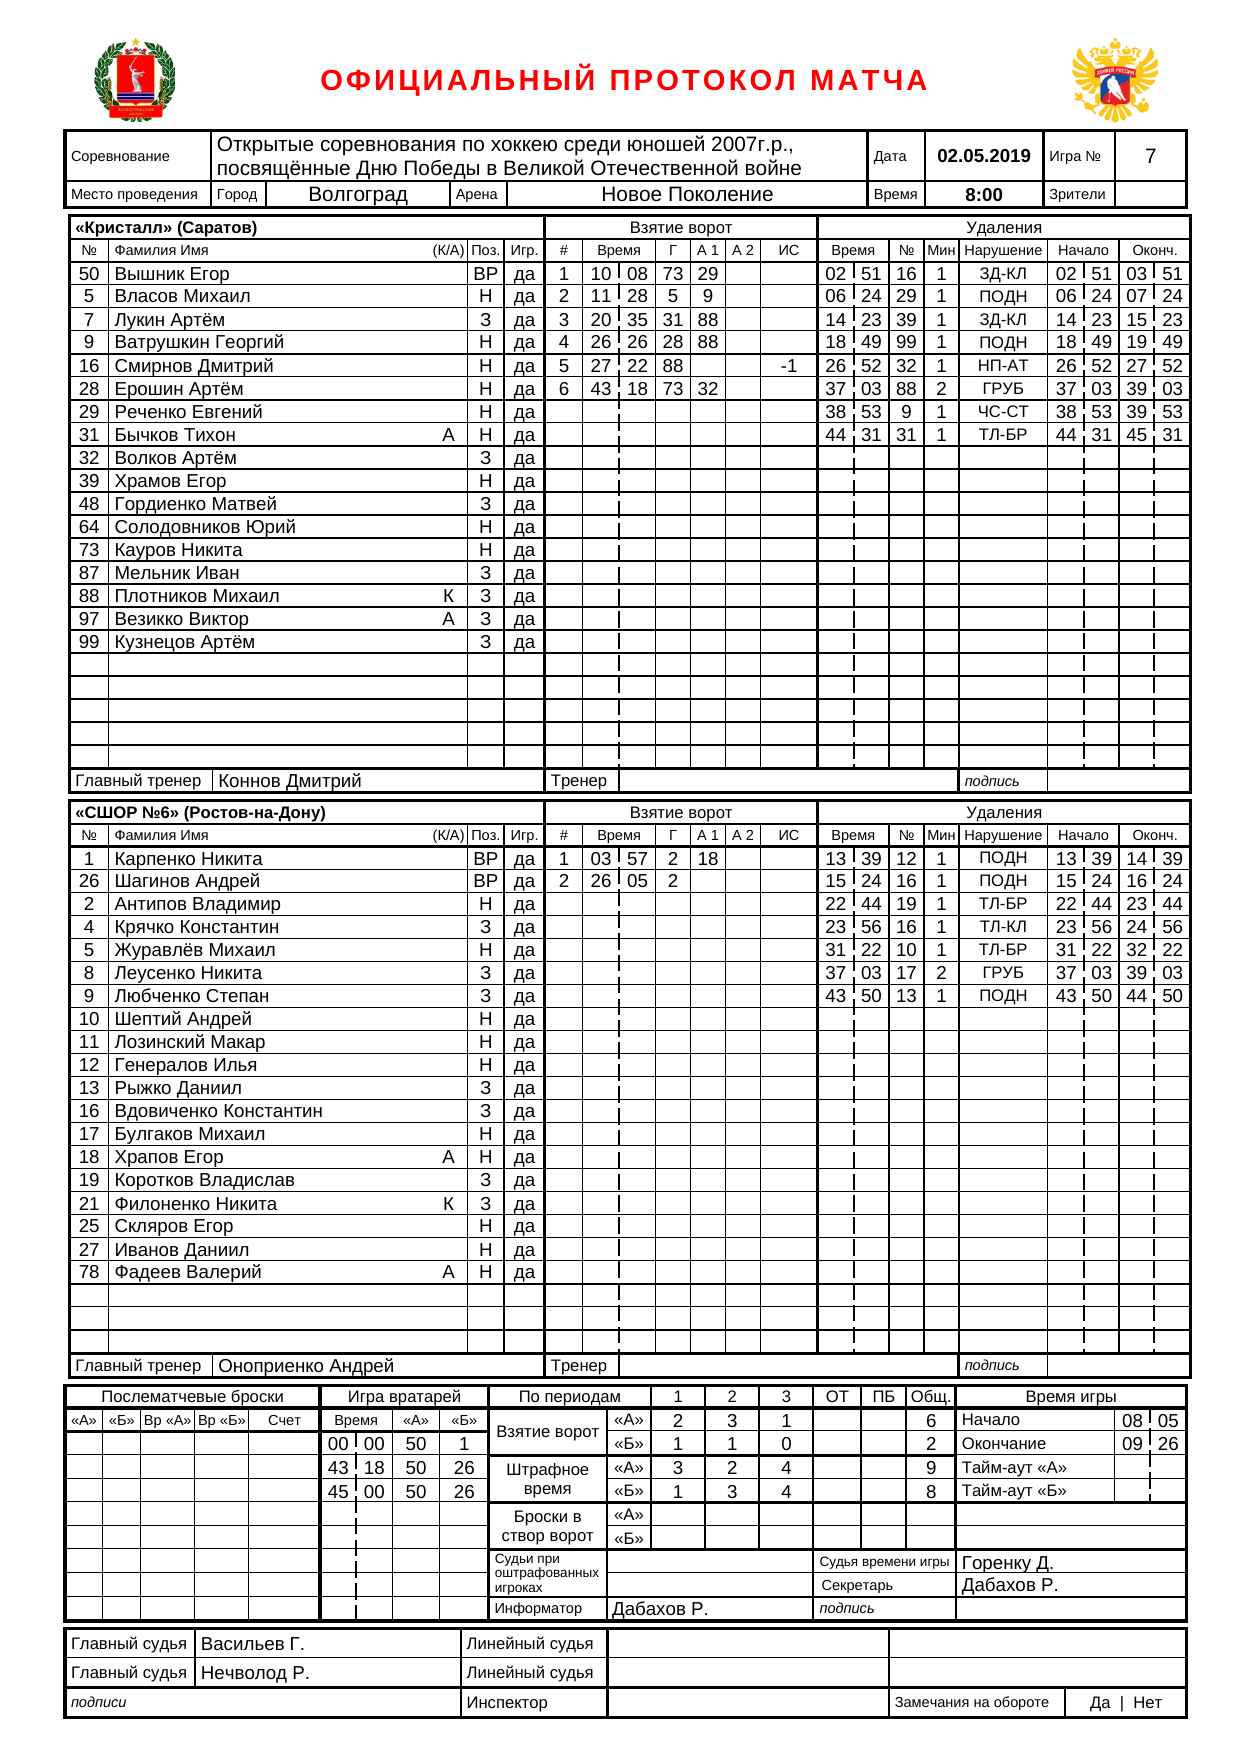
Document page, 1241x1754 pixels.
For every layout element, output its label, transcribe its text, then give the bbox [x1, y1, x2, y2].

table_cell [854, 1331, 888, 1352]
table_cell [819, 1031, 854, 1053]
table_cell [925, 677, 958, 698]
table_cell ‌ [862, 1410, 905, 1430]
table_cell [546, 1031, 582, 1053]
table_cell 13 [819, 848, 854, 868]
table_cell [656, 1307, 690, 1329]
table_cell ‌ [760, 1526, 812, 1548]
table_cell [583, 608, 619, 629]
table_cell [429, 1285, 467, 1306]
table_cell Ватрушкин Георгий [109, 331, 429, 353]
table_cell [583, 700, 619, 721]
table_header Васильев Г. [196, 1630, 460, 1657]
table_cell [761, 916, 816, 937]
table_cell [691, 985, 725, 1007]
table_cell Фамилия Имя [109, 240, 429, 261]
table_cell [691, 746, 725, 767]
table_cell [583, 1054, 619, 1076]
table_cell ‌ [195, 1433, 248, 1454]
table_cell 08 [619, 263, 655, 284]
table_cell [1154, 1100, 1189, 1122]
table_cell [1154, 631, 1189, 652]
table_cell 20 [583, 308, 619, 330]
table_cell 6 [546, 377, 582, 399]
table_cell [1120, 1123, 1154, 1145]
table_cell ‌ [67, 1433, 102, 1454]
table_cell Ерошин Артём [109, 377, 429, 399]
table_cell да [505, 1123, 543, 1145]
table_cell [925, 746, 958, 767]
table_cell [546, 962, 582, 983]
table_cell [691, 539, 725, 560]
table_cell 31 [819, 939, 854, 961]
table_cell [890, 493, 923, 514]
table_cell [890, 1077, 923, 1099]
table_cell 22 [1084, 939, 1118, 961]
table_cell [1120, 493, 1154, 514]
table_cell ПОДН [960, 985, 1047, 1007]
table_cell [960, 1169, 1047, 1191]
table_cell ‌ [195, 1455, 248, 1477]
table_cell [656, 939, 690, 961]
table_cell ‌ [440, 1526, 487, 1548]
table_cell 23 [1084, 308, 1118, 330]
table_cell [619, 1285, 655, 1306]
table_cell 31 [71, 423, 108, 445]
table_header 3 [760, 1387, 812, 1406]
table_cell [925, 516, 958, 537]
table_cell 1 [546, 848, 582, 868]
table_cell А 2 [726, 825, 760, 845]
table_cell [1048, 1008, 1084, 1029]
table_cell 53 [1084, 401, 1118, 422]
table_cell [1120, 1238, 1154, 1260]
table_cell [619, 585, 655, 606]
table_cell [726, 285, 760, 307]
table_cell ‌ [195, 1573, 248, 1596]
table_cell 38 [819, 401, 854, 422]
table_cell 88 [656, 355, 690, 376]
table_cell 4 [546, 331, 582, 353]
table_cell ‌ [141, 1479, 194, 1501]
table_cell [761, 308, 816, 330]
table_cell [854, 539, 888, 560]
table_cell [619, 1215, 655, 1237]
table_cell А 1 [691, 240, 725, 261]
table_cell ‌43 [322, 1455, 356, 1477]
table_cell [583, 654, 619, 675]
table_cell [546, 401, 582, 422]
table_cell [619, 677, 655, 698]
table_cell 29 [71, 401, 108, 422]
table_cell [429, 539, 467, 560]
table_cell ЗД-КЛ [960, 308, 1047, 330]
table_cell ‌ [141, 1455, 194, 1477]
table_cell 4 [71, 916, 108, 937]
table_cell 39 [1120, 401, 1154, 422]
table_cell Мин [925, 240, 958, 261]
table_cell ‌ [195, 1597, 248, 1619]
table_cell Шептий Андрей [109, 1008, 429, 1029]
table_cell [429, 1331, 467, 1352]
table_cell [819, 746, 854, 767]
table_cell [656, 1261, 690, 1283]
table_cell [619, 1077, 655, 1099]
table_header Линейный судья [462, 1630, 606, 1657]
table_header ОТ [814, 1387, 860, 1406]
table_cell ‌ [103, 1573, 140, 1596]
table_header Общ. [907, 1387, 954, 1406]
table_cell [925, 1307, 958, 1329]
table_cell (К/А) [429, 825, 467, 845]
table_cell ‌ [814, 1431, 860, 1454]
table_cell З [468, 308, 503, 330]
table_cell [726, 723, 760, 744]
table_cell 73 [656, 263, 690, 284]
table_cell [691, 355, 725, 376]
table_cell [761, 631, 816, 652]
table_cell [620, 1355, 957, 1376]
table_cell ‌ [322, 1502, 356, 1525]
table_header 02.05.2019 [926, 132, 1042, 180]
table_cell [656, 962, 690, 983]
table_cell [546, 1169, 582, 1191]
table_cell да [505, 893, 543, 914]
table_cell [726, 848, 760, 868]
table_cell Шагинов Андрей [109, 870, 429, 891]
table_cell [854, 1215, 888, 1237]
table_cell [819, 562, 854, 583]
table_cell 13 [890, 985, 923, 1007]
table_cell Смирнов Дмитрий [109, 355, 429, 376]
table_cell [71, 1331, 108, 1352]
table_cell Храмов Егор [109, 470, 429, 491]
table_cell [819, 1146, 854, 1168]
table_cell 05 [619, 870, 655, 891]
table_cell [1154, 1054, 1189, 1076]
table_cell 49 [854, 331, 888, 353]
table_cell ‌ [440, 1597, 487, 1619]
table_cell З [468, 608, 503, 629]
table_cell [925, 1238, 958, 1260]
table_cell [925, 1008, 958, 1029]
table_cell [960, 1008, 1047, 1029]
table_cell 18 [71, 1146, 108, 1168]
table_cell Тайм-аут «А» [957, 1455, 1114, 1477]
table_cell [925, 1100, 958, 1122]
table_cell (К/А) [429, 240, 467, 261]
table_cell 23 [854, 308, 888, 330]
table_cell [925, 1192, 958, 1214]
table_cell [890, 1054, 923, 1076]
table_cell [583, 1238, 619, 1260]
table_cell [925, 1077, 958, 1099]
table_header Удаления [819, 802, 1189, 822]
table_cell 1 [440, 1433, 487, 1454]
table_cell 02 [1048, 263, 1084, 284]
table_cell ‌ [890, 1658, 1185, 1686]
table_cell [854, 1169, 888, 1191]
table_header ПБ [862, 1387, 905, 1406]
table_cell 24 [1154, 285, 1189, 307]
table_cell [1154, 723, 1189, 744]
table_cell ‌ [195, 1502, 248, 1525]
table_cell [429, 1169, 467, 1191]
table_cell [890, 1215, 923, 1237]
table_cell [1048, 447, 1084, 468]
table_cell [691, 562, 725, 583]
table_cell 9 [71, 331, 108, 353]
table_cell [1154, 1008, 1189, 1029]
table_cell [1048, 1123, 1084, 1145]
table_cell [761, 401, 816, 422]
table_cell [109, 723, 429, 744]
table_cell 00‌ [356, 1479, 392, 1501]
table_cell [1120, 654, 1154, 675]
table_cell [583, 1031, 619, 1053]
table_cell [761, 939, 816, 961]
table_cell [1048, 585, 1084, 606]
table_cell [656, 1054, 690, 1076]
table_cell [429, 939, 467, 961]
table_cell [819, 1054, 854, 1076]
table_cell Волгоград [267, 182, 449, 206]
table_cell [854, 1285, 888, 1306]
table_cell [691, 1238, 725, 1260]
table_cell 13 [71, 1077, 108, 1099]
table_cell # [546, 240, 582, 261]
table_cell [726, 562, 760, 583]
table_cell [761, 493, 816, 514]
table_cell [1120, 700, 1154, 721]
table_cell Время [583, 825, 655, 845]
table_cell ВР [468, 848, 503, 868]
table_cell [656, 893, 690, 914]
table_cell [505, 1307, 543, 1329]
table_cell [761, 263, 816, 284]
table_cell [960, 516, 1047, 537]
table_header [65, 35, 204, 124]
table_cell 50‌ [393, 1455, 439, 1477]
table_cell [960, 1285, 1047, 1306]
table_cell [1154, 677, 1189, 698]
table_cell [691, 1215, 725, 1237]
table_cell [619, 1100, 655, 1122]
table_cell [726, 1146, 760, 1168]
table_cell [960, 631, 1047, 652]
table_header 1 [652, 1387, 704, 1406]
table_cell [691, 608, 725, 629]
table_cell 9 [890, 401, 923, 422]
table_cell [468, 746, 503, 767]
table_cell [691, 1146, 725, 1168]
table_cell 1 [925, 985, 958, 1007]
table_cell [726, 677, 760, 698]
table_cell [819, 1307, 854, 1329]
table_cell [1120, 1077, 1154, 1099]
table_cell [656, 1169, 690, 1191]
table_cell [546, 516, 582, 537]
table_cell [656, 493, 690, 514]
table_cell Город [212, 182, 265, 206]
table_cell 22 [1154, 939, 1189, 961]
table_cell [1154, 562, 1189, 583]
table_cell [691, 1307, 725, 1329]
table_cell [583, 962, 619, 983]
table_cell [1120, 516, 1154, 537]
table_cell 21 [71, 1192, 108, 1214]
table_cell 39 [854, 848, 888, 868]
table_cell 56 [1084, 916, 1118, 937]
table_cell [1120, 1031, 1154, 1053]
table_cell ‌ [249, 1526, 318, 1548]
table_cell да [505, 870, 543, 891]
table_cell [583, 470, 619, 491]
table_cell ‌09 [1115, 1431, 1150, 1454]
table_cell [726, 401, 760, 422]
table_header ‌ [890, 1630, 1185, 1657]
table_cell [1120, 723, 1154, 744]
table_cell [890, 470, 923, 491]
table_cell Инспектор [462, 1689, 606, 1716]
table_cell 57 [619, 848, 655, 868]
table_cell 16 [890, 263, 923, 284]
table_cell [691, 1054, 725, 1076]
table_cell 1 [546, 263, 582, 284]
table_cell [854, 1054, 888, 1076]
table_cell [819, 631, 854, 652]
table_cell [726, 470, 760, 491]
table_cell [1084, 1077, 1118, 1099]
table_cell [429, 654, 467, 675]
table_cell [726, 516, 760, 537]
table_cell 37 [1048, 377, 1084, 399]
table_cell № [71, 240, 108, 261]
table_cell [619, 700, 655, 721]
table_cell [656, 1008, 690, 1029]
table_cell да [505, 962, 543, 983]
table_cell 3 [546, 308, 582, 330]
table_cell Горенку Д. [957, 1551, 1185, 1572]
table_cell [691, 1008, 725, 1029]
table_cell 2 [546, 870, 582, 891]
table_cell 1 [760, 1410, 812, 1430]
table_cell Кузнецов Артём [109, 631, 429, 652]
table_cell [1120, 1261, 1154, 1283]
table_cell [1154, 1031, 1189, 1053]
table_cell [819, 723, 854, 744]
table_cell да [505, 493, 543, 514]
table_cell 27 [1120, 355, 1154, 376]
table_cell [819, 493, 854, 514]
table_cell [761, 562, 816, 583]
table_cell да [505, 1031, 543, 1053]
table_cell [619, 516, 655, 537]
table_cell [925, 1169, 958, 1191]
table_cell [1084, 1008, 1118, 1029]
table_cell Волков Артём [109, 447, 429, 468]
table_cell 10 [583, 263, 619, 284]
table_cell да [505, 939, 543, 961]
table_cell 56 [854, 916, 888, 937]
table_cell [925, 654, 958, 675]
table_cell Секретарь [814, 1573, 955, 1596]
table_cell [656, 423, 690, 445]
table_cell [960, 585, 1047, 606]
table_cell 10 [71, 1008, 108, 1029]
table_cell 9 [907, 1457, 954, 1477]
table_cell [583, 539, 619, 560]
table_cell да [505, 608, 543, 629]
table_cell [1084, 539, 1118, 560]
table_cell 25 [71, 1215, 108, 1237]
table_cell 9 [691, 285, 725, 307]
table_cell [726, 355, 760, 376]
table_cell Мин [925, 825, 958, 845]
table_cell НП-АТ [960, 355, 1047, 376]
table_cell [1120, 746, 1154, 767]
table_cell 78 [71, 1261, 108, 1283]
table_cell [761, 1238, 816, 1260]
table_cell Н [468, 1031, 503, 1053]
table_cell [656, 1215, 690, 1237]
table_cell А [429, 423, 467, 445]
table_cell ‌ [1048, 1355, 1189, 1376]
table_cell [854, 1238, 888, 1260]
table_cell [429, 962, 467, 983]
table_cell ‌ [249, 1597, 318, 1619]
table_cell З [468, 585, 503, 606]
table_cell [726, 893, 760, 914]
table_cell ‌ [356, 1526, 392, 1548]
table_cell [429, 493, 467, 514]
table_cell 31 [1154, 423, 1189, 445]
table_header «СШОР №6» (Ростов-на-Дону) [71, 802, 543, 822]
table_cell Н [468, 1146, 503, 1168]
table_cell да [505, 447, 543, 468]
table_cell З [468, 985, 503, 1007]
table_cell [1154, 447, 1189, 468]
table_cell [761, 1123, 816, 1145]
table_cell да [505, 1192, 543, 1214]
table_cell [819, 1238, 854, 1260]
table_cell 53 [854, 401, 888, 422]
table_cell [429, 746, 467, 767]
table_cell ‌ [249, 1433, 318, 1454]
table_cell [656, 516, 690, 537]
table_cell [726, 539, 760, 560]
table_cell 5 [71, 939, 108, 961]
table_cell [546, 608, 582, 629]
table_cell 1 [925, 355, 958, 376]
table_cell ‌ [67, 1549, 102, 1572]
table_cell [890, 1146, 923, 1168]
table_cell [726, 1307, 760, 1329]
table_cell ‌ [67, 1479, 102, 1501]
table_cell [691, 1285, 725, 1306]
table_cell 22 [854, 939, 888, 961]
table_cell [890, 1031, 923, 1053]
table_cell [726, 308, 760, 330]
table_cell ‌ [393, 1502, 439, 1525]
table_cell да [505, 470, 543, 491]
table_cell ‌ [652, 1526, 704, 1548]
table_cell «А» [608, 1457, 650, 1477]
table_cell да [505, 562, 543, 583]
table_cell [890, 1238, 923, 1260]
table_cell 2 [925, 962, 958, 983]
table_cell Солодовников Юрий [109, 516, 429, 537]
table_cell [583, 493, 619, 514]
table_cell [925, 562, 958, 583]
table_cell Карпенко Никита [109, 848, 429, 868]
table_cell 1 [706, 1431, 758, 1454]
table_cell [1048, 1238, 1084, 1260]
table_cell ‌ [1150, 1455, 1185, 1477]
table_cell Начало [957, 1410, 1114, 1430]
table_cell [761, 1261, 816, 1283]
table_cell [609, 1658, 888, 1686]
table_cell [429, 1238, 467, 1260]
table_cell [925, 1215, 958, 1237]
table_cell [691, 1031, 725, 1053]
table_cell [726, 585, 760, 606]
table_cell 03 [854, 377, 888, 399]
table_cell [819, 677, 854, 698]
table_cell 27 [583, 355, 619, 376]
table_cell [71, 746, 108, 767]
table_cell [890, 447, 923, 468]
table_cell [761, 1285, 816, 1306]
table_cell [583, 893, 619, 914]
table_cell [1084, 1031, 1118, 1053]
table_cell [925, 631, 958, 652]
table_cell 32 [1120, 939, 1154, 961]
table_cell да [505, 916, 543, 937]
table_cell [1120, 1285, 1154, 1306]
table_cell [109, 1331, 429, 1352]
table_cell [546, 1054, 582, 1076]
table_cell [583, 585, 619, 606]
table_cell Н [468, 355, 503, 376]
table_cell З [468, 916, 503, 937]
table_cell [1048, 1215, 1084, 1237]
table_cell 1 [652, 1431, 704, 1454]
table_cell ‌ [195, 1526, 248, 1548]
table_cell [1048, 700, 1084, 721]
table_cell [691, 1261, 725, 1283]
table_cell 49 [1154, 331, 1189, 353]
table_cell Новое Поколение [508, 182, 866, 206]
table_cell Время [869, 182, 924, 206]
table_cell [1084, 1215, 1118, 1237]
table_cell 1 [925, 263, 958, 284]
table_cell 39 [1154, 848, 1189, 868]
table_cell [619, 1238, 655, 1260]
table_cell [890, 1261, 923, 1283]
table_cell [619, 654, 655, 675]
table_cell [429, 985, 467, 1007]
table_cell [1084, 1169, 1118, 1191]
table_cell [890, 585, 923, 606]
table_cell [925, 447, 958, 468]
table_cell [1154, 539, 1189, 560]
table_cell [1084, 1100, 1118, 1122]
table_cell [546, 677, 582, 698]
table_cell [1120, 631, 1154, 652]
table_cell ‌ [862, 1457, 905, 1477]
table_cell [761, 585, 816, 606]
table_cell [1154, 1146, 1189, 1168]
table_cell Лукин Артём [109, 308, 429, 330]
table_cell 23 [1154, 308, 1189, 330]
table_cell [691, 470, 725, 491]
table_cell 26 [583, 331, 619, 353]
table_cell [546, 585, 582, 606]
table_cell [1120, 562, 1154, 583]
table_cell 24 [1084, 870, 1118, 891]
table_cell ‌ [608, 1573, 812, 1596]
table_cell [656, 916, 690, 937]
table_cell [726, 746, 760, 767]
table_cell 19 [890, 893, 923, 914]
table_header Удаления [819, 217, 1189, 238]
table_cell [583, 423, 619, 445]
table_cell Фадеев Валерий [109, 1261, 429, 1283]
table_cell 15 [819, 870, 854, 891]
table_cell 1 [925, 870, 958, 891]
table_cell [1154, 700, 1189, 721]
table_cell 12 [71, 1054, 108, 1076]
table_cell [1048, 1146, 1084, 1168]
table_cell [761, 654, 816, 675]
table_cell 3 [706, 1410, 758, 1430]
table_cell З [468, 1192, 503, 1214]
table_cell ‌ [814, 1479, 860, 1501]
table_cell 2 [652, 1410, 704, 1430]
table_cell [546, 493, 582, 514]
table_cell 22 [819, 893, 854, 914]
table_cell [726, 331, 760, 353]
table_cell [890, 1008, 923, 1029]
table_cell [546, 700, 582, 721]
table_cell Н [468, 285, 503, 307]
table_cell ‌ [907, 1526, 954, 1548]
table_cell ‌ [1048, 770, 1189, 791]
table_cell [1048, 470, 1084, 491]
table_cell Везикко Виктор [109, 608, 429, 629]
table_cell [583, 1285, 619, 1306]
table_cell 1 [925, 939, 958, 961]
table_cell ‌ [393, 1549, 439, 1572]
table_cell 18 [619, 377, 655, 399]
table_cell [925, 700, 958, 721]
table_cell 28 [619, 285, 655, 307]
table_cell [1048, 516, 1084, 537]
table_cell З [468, 631, 503, 652]
table_cell ‌ [652, 1504, 704, 1525]
table_cell ‌ [814, 1410, 860, 1430]
table_cell [583, 723, 619, 744]
table_cell [1154, 1077, 1189, 1099]
table_cell Храпов Егор [109, 1146, 429, 1168]
table_cell А [429, 1146, 467, 1168]
table_cell [819, 1077, 854, 1099]
table_cell «Б» [608, 1526, 650, 1548]
table_cell [960, 1238, 1047, 1260]
table_cell Поз. [468, 825, 503, 845]
table_cell 18 [691, 848, 725, 868]
table_cell [819, 585, 854, 606]
table_cell [854, 493, 888, 514]
table_cell ‌ [957, 1526, 1185, 1548]
table_cell [726, 870, 760, 891]
table_header Игра вратарей [322, 1387, 487, 1406]
table_cell ‌ [141, 1549, 194, 1572]
table_cell [109, 1285, 429, 1306]
table_cell [109, 746, 429, 767]
table_cell [1154, 470, 1189, 491]
table_cell «А» [608, 1410, 650, 1430]
table_cell З [468, 493, 503, 514]
table_cell [1154, 1192, 1189, 1214]
table_cell [726, 1192, 760, 1214]
table_cell ‌ Дабахов Р. [608, 1598, 812, 1619]
table_cell 44 [1084, 893, 1118, 914]
table_cell 07 [1120, 285, 1154, 307]
table_cell 7 [71, 308, 108, 330]
table_cell да [505, 539, 543, 560]
table_cell да [505, 1215, 543, 1237]
table_cell 44 [1154, 893, 1189, 914]
table_cell [429, 308, 467, 330]
table_cell [656, 985, 690, 1007]
table_cell [960, 746, 1047, 767]
table_cell [1084, 516, 1118, 537]
table_cell 32 [691, 377, 725, 399]
table_header 7 [1116, 132, 1185, 180]
table_cell [583, 1008, 619, 1029]
table_cell [960, 493, 1047, 514]
table_cell [583, 1192, 619, 1214]
table_cell [505, 723, 543, 744]
table_cell Главный судья [67, 1658, 194, 1686]
table_cell [854, 1146, 888, 1168]
table_header Открытые соревнования по хоккею среди юношей 2007г.р., посвящённые Дню Победы в Великой Отечественной войне [212, 132, 866, 180]
table_cell Иванов Даниил [109, 1238, 429, 1260]
table_cell [890, 1192, 923, 1214]
table_cell Коннов Дмитрий [213, 770, 543, 791]
table_cell [761, 1169, 816, 1191]
table_cell ‌ [608, 1551, 812, 1572]
table_cell [546, 1331, 582, 1352]
table_cell [890, 700, 923, 721]
table_cell ‌ [249, 1479, 318, 1501]
table_cell ‌ [609, 1689, 888, 1716]
table_cell 24 [854, 870, 888, 891]
table_cell 39 [890, 308, 923, 330]
table_cell Леусенко Никита [109, 962, 429, 983]
table_cell [726, 654, 760, 675]
table_cell 5 [546, 355, 582, 376]
table_cell Игр. [505, 825, 543, 845]
table_cell Начало [1048, 825, 1118, 845]
table_cell [960, 539, 1047, 560]
table_cell [656, 1123, 690, 1145]
table_cell 31 [1084, 423, 1118, 445]
table_cell [925, 1031, 958, 1053]
table_cell [890, 1307, 923, 1329]
table_cell [583, 1261, 619, 1283]
table_cell да [505, 516, 543, 537]
table_cell ‌ [141, 1526, 194, 1548]
table_cell ‌3 [652, 1457, 704, 1477]
table_cell ‌ [103, 1549, 140, 1572]
table_cell 06 [1048, 285, 1084, 307]
table_cell 15 [1048, 870, 1084, 891]
table_cell [505, 654, 543, 675]
table_cell 1 [925, 331, 958, 353]
table_cell [71, 1307, 108, 1329]
table_cell [960, 654, 1047, 675]
table_cell ‌ [103, 1433, 140, 1454]
table_cell [583, 516, 619, 537]
table_cell «А» [393, 1410, 439, 1430]
table_cell [691, 700, 725, 721]
table_cell [619, 608, 655, 629]
table_cell Время [819, 240, 888, 261]
table_cell [656, 746, 690, 767]
table_header 2 [706, 1387, 758, 1406]
table_cell [1120, 608, 1154, 629]
table_cell 43 [583, 377, 619, 399]
table_cell Мельник Иван [109, 562, 429, 583]
table_cell [468, 654, 503, 675]
table_cell 73 [71, 539, 108, 560]
table_cell [546, 1146, 582, 1168]
table_cell Время [322, 1410, 392, 1430]
table_cell [656, 631, 690, 652]
table_cell 13 [1048, 848, 1084, 868]
table_cell [1154, 1169, 1189, 1191]
table_cell [1154, 746, 1189, 767]
table_cell Вдовиченко Константин [109, 1100, 429, 1122]
table_cell ‌00 [322, 1433, 356, 1454]
table_cell Лозинский Макар [109, 1031, 429, 1053]
table_cell [761, 331, 816, 353]
table_cell [1048, 677, 1084, 698]
table_cell [546, 1100, 582, 1122]
table_cell [960, 608, 1047, 629]
table_cell [656, 1146, 690, 1168]
table_cell [429, 1307, 467, 1329]
table_cell [691, 1123, 725, 1145]
table_header Послематчевые броски [67, 1387, 318, 1406]
table_cell 31 [854, 423, 888, 445]
table_cell [691, 516, 725, 537]
table_cell 26 [1048, 355, 1084, 376]
table_cell ПОДН [960, 848, 1047, 868]
table_cell 51 [1084, 263, 1118, 284]
table_header Время игры [957, 1387, 1185, 1406]
table_cell [546, 423, 582, 445]
table_cell [691, 401, 725, 422]
table_cell [619, 962, 655, 983]
table_cell 50‌ [393, 1479, 439, 1501]
table_cell 52 [1154, 355, 1189, 376]
table_cell [960, 723, 1047, 744]
table_header По периодам [490, 1387, 650, 1406]
table_cell [854, 1008, 888, 1029]
table_cell подписи [67, 1689, 460, 1716]
table_cell 19 [1120, 331, 1154, 353]
table_cell 88 [890, 377, 923, 399]
table_cell [546, 723, 582, 744]
table_cell [656, 539, 690, 560]
table_cell [960, 470, 1047, 491]
table_cell [656, 1238, 690, 1260]
table_header Взятие ворот [546, 217, 816, 238]
table_cell 1 [925, 285, 958, 307]
table_cell 44 [854, 893, 888, 914]
table_cell 51 [1154, 263, 1189, 284]
table_cell да [505, 1100, 543, 1122]
table_cell [761, 848, 816, 868]
table_cell [890, 723, 923, 744]
table_cell 52 [854, 355, 888, 376]
table_cell [960, 447, 1047, 468]
table_cell [761, 893, 816, 914]
table_cell Коротков Владислав [109, 1169, 429, 1191]
table_cell З [468, 562, 503, 583]
table_header Соревнование [67, 132, 210, 180]
table_cell Н [468, 539, 503, 560]
table_cell 03 [1084, 377, 1118, 399]
table_cell З [468, 962, 503, 983]
table_cell Главный тренер [71, 770, 212, 791]
table_cell 56 [1154, 916, 1189, 937]
table_cell 28 [71, 377, 108, 399]
table_cell [1154, 654, 1189, 675]
table_cell [925, 1146, 958, 1168]
table_cell [1048, 493, 1084, 514]
table_cell 29 [890, 285, 923, 307]
table_cell [468, 723, 503, 744]
table_cell [1048, 654, 1084, 675]
table_cell [1084, 447, 1118, 468]
table_cell ‌ [440, 1549, 487, 1572]
table_cell ‌ [1115, 1479, 1150, 1501]
table_cell [505, 700, 543, 721]
table_cell 37 [1048, 962, 1084, 983]
table_cell [505, 677, 543, 698]
table_cell 2 [925, 377, 958, 399]
table_cell [583, 631, 619, 652]
table_cell 8:00 [926, 182, 1042, 206]
table_cell Рыжко Даниил [109, 1077, 429, 1099]
table_cell [429, 355, 467, 376]
table_cell 23 [1120, 893, 1154, 914]
table_cell Оконч. [1120, 240, 1189, 261]
table_cell [546, 631, 582, 652]
table_cell Броски в створ ворот [490, 1504, 606, 1548]
table_cell [890, 1123, 923, 1145]
table_cell 6 [907, 1410, 954, 1430]
table_cell ‌ [67, 1502, 102, 1525]
table_cell ‌ [249, 1455, 318, 1477]
table_cell [854, 1031, 888, 1053]
table_cell 03 [1120, 263, 1154, 284]
table_cell [819, 1100, 854, 1122]
table_cell 24 [1154, 870, 1189, 891]
table_cell 03 [854, 962, 888, 983]
table_cell 19 [71, 1169, 108, 1191]
table_cell [819, 470, 854, 491]
table_cell [819, 1008, 854, 1029]
table_cell 16 [890, 870, 923, 891]
table_cell [819, 1123, 854, 1145]
table_cell ‌ [141, 1433, 194, 1454]
table_cell [890, 1331, 923, 1352]
table_cell 16 [71, 355, 108, 376]
table_cell З [468, 1100, 503, 1122]
table_cell 18‌ [356, 1455, 392, 1477]
table_cell [925, 1054, 958, 1076]
table_cell Главный тренер [71, 1355, 212, 1376]
table_cell [656, 1031, 690, 1053]
table_cell [429, 447, 467, 468]
table_cell 1 [925, 401, 958, 422]
table_cell [960, 1215, 1047, 1237]
table_cell [546, 1123, 582, 1145]
table_cell 53 [1154, 401, 1189, 422]
table_cell [429, 893, 467, 914]
table_header Взятие ворот [546, 802, 816, 822]
table_cell 99 [71, 631, 108, 652]
table_cell [546, 654, 582, 675]
table_cell [1120, 1100, 1154, 1122]
table_cell 8 [907, 1479, 954, 1501]
table_cell [1120, 1307, 1154, 1329]
table_cell [429, 470, 467, 491]
table_cell [960, 1054, 1047, 1076]
table_cell [583, 1331, 619, 1352]
table_header [1044, 35, 1186, 124]
table_cell Н [468, 401, 503, 422]
table_cell [854, 447, 888, 468]
table_cell да [505, 1238, 543, 1260]
table_cell [854, 608, 888, 629]
table_cell 06 [819, 285, 854, 307]
table_cell [583, 1100, 619, 1122]
table_cell [761, 870, 816, 891]
table_cell [819, 1169, 854, 1191]
table_cell # [546, 825, 582, 845]
table_cell ‌ [1150, 1479, 1185, 1501]
table_cell Счет [249, 1410, 318, 1430]
table_cell да [505, 401, 543, 422]
table_cell 26 [619, 331, 655, 353]
table_cell [1084, 1146, 1118, 1168]
table_cell [960, 562, 1047, 583]
table_cell [1048, 723, 1084, 744]
table_cell [429, 562, 467, 583]
table_cell 2 [907, 1431, 954, 1454]
table_cell да [505, 331, 543, 353]
table_cell [854, 654, 888, 675]
table_cell ‌ [440, 1573, 487, 1596]
table_cell [890, 746, 923, 767]
table_cell [726, 493, 760, 514]
table_cell ТЛ-БР [960, 939, 1047, 961]
table_cell [854, 1100, 888, 1122]
table_cell ИС [761, 825, 816, 845]
table_cell 24 [1084, 285, 1118, 307]
table_cell [854, 1077, 888, 1099]
table_cell [620, 770, 957, 791]
table_cell 39 [1120, 377, 1154, 399]
table_cell [1120, 1331, 1154, 1352]
table_cell Арена [451, 182, 506, 206]
table_cell ‌ [706, 1504, 758, 1525]
table_cell ‌ [67, 1455, 102, 1477]
table_cell да [505, 1261, 543, 1283]
table_cell 29 [691, 263, 725, 284]
table_cell [960, 1261, 1047, 1283]
table_cell [726, 447, 760, 468]
table_cell ЧС-СТ [960, 401, 1047, 422]
table_cell [761, 1077, 816, 1099]
table_cell [960, 1146, 1047, 1168]
table_cell Н [468, 423, 503, 445]
table_cell Гордиенко Матвей [109, 493, 429, 514]
table_cell ‌ [103, 1597, 140, 1619]
table_cell [726, 1077, 760, 1099]
table_cell [546, 1307, 582, 1329]
table_cell «А» [67, 1410, 102, 1430]
table_cell [546, 539, 582, 560]
table_cell ‌ [322, 1549, 356, 1572]
table_cell [691, 1192, 725, 1214]
table_cell [109, 677, 429, 698]
table_cell [819, 539, 854, 560]
table_cell [1120, 447, 1154, 468]
table_cell ‌ [957, 1598, 1185, 1619]
table_cell 14 [1048, 308, 1084, 330]
table_cell [656, 447, 690, 468]
table_cell да [505, 585, 543, 606]
table_cell [619, 1261, 655, 1283]
table_cell [619, 493, 655, 514]
table_cell [819, 700, 854, 721]
table_cell 88 [691, 308, 725, 330]
table_cell [619, 1123, 655, 1145]
table_cell [854, 677, 888, 698]
table_cell [1048, 1031, 1084, 1053]
table_cell 8 [71, 962, 108, 983]
table_cell [656, 1100, 690, 1122]
table_cell Г [656, 825, 690, 845]
table_cell «Б» [103, 1410, 140, 1430]
table_cell [691, 631, 725, 652]
table_cell Н [468, 1123, 503, 1145]
table_cell ‌ [393, 1597, 439, 1619]
table_cell [1120, 470, 1154, 491]
table_cell [854, 585, 888, 606]
table_cell Вр «Б» [195, 1410, 248, 1430]
table_cell Нечволод Р. [196, 1658, 460, 1686]
table_cell [656, 723, 690, 744]
table_cell [854, 1192, 888, 1214]
table_cell [1154, 1238, 1189, 1260]
table_cell [619, 985, 655, 1007]
table_cell 39 [71, 470, 108, 491]
table_cell [1084, 631, 1118, 652]
table_cell 2 [546, 285, 582, 307]
table_cell ‌08 [1115, 1410, 1150, 1430]
table_cell [429, 516, 467, 537]
table_cell Н [468, 1238, 503, 1260]
table_cell Н [468, 1215, 503, 1237]
table_cell [691, 916, 725, 937]
table_cell [854, 1261, 888, 1283]
table_cell [726, 608, 760, 629]
table_cell 50 [1084, 985, 1118, 1007]
table_cell [761, 985, 816, 1007]
table_cell [925, 1285, 958, 1306]
table_cell [960, 1307, 1047, 1329]
table_cell 50 [854, 985, 888, 1007]
table_cell [1120, 677, 1154, 698]
table_cell [1048, 1077, 1084, 1099]
table_cell 26 [583, 870, 619, 891]
table_cell 11 [583, 285, 619, 307]
table_cell ‌ [957, 1504, 1185, 1525]
table_cell [691, 893, 725, 914]
table_cell 2 [71, 893, 108, 914]
table_cell [71, 1285, 108, 1306]
table_cell [1084, 562, 1118, 583]
table_cell [619, 631, 655, 652]
table_cell Н [468, 377, 503, 399]
table_cell [925, 1261, 958, 1283]
table_cell [109, 700, 429, 721]
table_cell ‌ [103, 1526, 140, 1548]
table_cell Штрафное время [490, 1457, 606, 1501]
table_cell [691, 585, 725, 606]
table_cell [960, 1031, 1047, 1053]
table_cell [960, 1331, 1047, 1352]
table_cell [1084, 1331, 1118, 1352]
table_cell [761, 539, 816, 560]
table_cell ‌ [356, 1573, 392, 1596]
table_cell 1 [925, 916, 958, 937]
table_cell 43 [1048, 985, 1084, 1007]
table_cell [761, 608, 816, 629]
table_cell 31 [890, 423, 923, 445]
table_cell [726, 1169, 760, 1191]
table_cell [656, 700, 690, 721]
table_cell ‌ [862, 1479, 905, 1501]
table_cell [726, 423, 760, 445]
table_cell А [429, 608, 467, 629]
table_cell [546, 447, 582, 468]
table_cell [1154, 1285, 1189, 1306]
table_cell 37 [819, 377, 854, 399]
table_cell [656, 677, 690, 698]
table_cell [890, 677, 923, 698]
table_cell подпись [814, 1598, 955, 1619]
table_cell [583, 1215, 619, 1237]
table_cell [890, 516, 923, 537]
table_cell 00‌ [356, 1433, 392, 1454]
table_cell 73 [656, 377, 690, 399]
table_cell ПОДН [960, 331, 1047, 353]
table_cell Н [468, 470, 503, 491]
table_cell Н [468, 516, 503, 537]
table_cell 39 [1120, 962, 1154, 983]
table_cell [761, 962, 816, 983]
table_cell З [468, 447, 503, 468]
table_cell [691, 962, 725, 983]
table_cell 23 [819, 916, 854, 937]
table_cell [619, 893, 655, 914]
table_cell Скляров Егор [109, 1215, 429, 1237]
table_cell [619, 562, 655, 583]
table_cell 1 [925, 848, 958, 868]
table_cell ГРУБ [960, 377, 1047, 399]
table_cell [890, 608, 923, 629]
table_cell [726, 631, 760, 652]
table_cell [761, 677, 816, 698]
table_cell [583, 916, 619, 937]
table_cell [761, 423, 816, 445]
table_cell [854, 723, 888, 744]
table_cell Судья времени игры [814, 1551, 955, 1572]
table_cell [583, 447, 619, 468]
table_cell [583, 985, 619, 1007]
table_cell [656, 470, 690, 491]
table_cell [619, 470, 655, 491]
table_cell Взятие ворот [490, 1410, 606, 1454]
table_cell [429, 1123, 467, 1145]
table_cell [819, 1215, 854, 1237]
table_cell [726, 962, 760, 983]
table_cell ИС [761, 240, 816, 261]
table_cell [925, 1331, 958, 1352]
table_cell 43 [819, 985, 854, 1007]
table_cell [1154, 516, 1189, 537]
table_cell А [429, 1261, 467, 1283]
table_cell 22 [1048, 893, 1084, 914]
table_cell 32 [71, 447, 108, 468]
table_cell 64 [71, 516, 108, 537]
table_cell [925, 723, 958, 744]
table_cell «Б» [608, 1479, 650, 1501]
table_cell ‌ [103, 1455, 140, 1477]
table_cell 03 [1154, 962, 1189, 983]
table_cell да [505, 423, 543, 445]
table_cell ‌ [141, 1573, 194, 1596]
table_cell Нарушение [960, 825, 1047, 845]
table_cell 26‌ [1150, 1431, 1185, 1454]
table_cell 52 [1084, 355, 1118, 376]
table_cell Антипов Владимир [109, 893, 429, 914]
table_cell [619, 1054, 655, 1076]
table_cell ‌45 [322, 1479, 356, 1501]
table_cell [1084, 746, 1118, 767]
table_cell да [505, 1008, 543, 1029]
table_cell [1120, 539, 1154, 560]
table_cell [429, 285, 467, 307]
table_cell Бычков Тихон [109, 423, 429, 445]
table_cell [1048, 562, 1084, 583]
table_cell [1048, 631, 1084, 652]
table_cell [656, 608, 690, 629]
table_cell [819, 654, 854, 675]
table_cell [583, 401, 619, 422]
table_cell 18 [1048, 331, 1084, 353]
table_cell ‌ [195, 1549, 248, 1572]
table_cell [546, 470, 582, 491]
table_cell [1084, 1192, 1118, 1214]
table_cell [546, 1238, 582, 1260]
table_cell [71, 654, 108, 675]
table_cell [819, 516, 854, 537]
table_cell [854, 1307, 888, 1329]
table_cell [619, 423, 655, 445]
table_cell [726, 1054, 760, 1076]
table_cell [726, 1261, 760, 1283]
table_cell [1048, 1261, 1084, 1283]
table_cell [656, 562, 690, 583]
table_cell 24 [854, 285, 888, 307]
table_cell Время [819, 825, 888, 845]
table_cell [761, 1031, 816, 1053]
table_cell [656, 654, 690, 675]
table_cell да [505, 1146, 543, 1168]
table_cell 26‌ [440, 1455, 487, 1477]
table_cell ЗД-КЛ [960, 263, 1047, 284]
table_cell [691, 654, 725, 675]
table_cell А 2 [726, 240, 760, 261]
table_cell [468, 677, 503, 698]
table_cell № [71, 825, 108, 845]
table_cell [691, 870, 725, 891]
table_cell [619, 746, 655, 767]
table_cell 99 [890, 331, 923, 353]
table_cell ‌ [322, 1573, 356, 1596]
table_cell [890, 1285, 923, 1306]
table_cell 16 [71, 1100, 108, 1122]
table_cell [71, 723, 108, 744]
table_cell 0 [760, 1431, 812, 1454]
table_cell ПОДН [960, 285, 1047, 307]
table_cell [761, 1215, 816, 1237]
table_cell [1084, 585, 1118, 606]
table_cell 88 [71, 585, 108, 606]
table_cell ‌ [249, 1573, 318, 1596]
table_cell [854, 631, 888, 652]
table_cell [619, 1031, 655, 1053]
table_cell ‌ [141, 1502, 194, 1525]
table_cell 14 [819, 308, 854, 330]
table_cell [583, 1077, 619, 1099]
table_cell [726, 1008, 760, 1029]
table_cell [429, 916, 467, 937]
table_cell № [890, 240, 923, 261]
table_cell да [505, 1169, 543, 1191]
table_header [609, 1630, 888, 1657]
table_cell 44 [819, 423, 854, 445]
table_cell [761, 516, 816, 537]
table_cell [1048, 1307, 1084, 1329]
table_cell [546, 1215, 582, 1237]
table_cell 44 [1120, 985, 1154, 1007]
table_cell [761, 447, 816, 468]
table_cell [546, 1008, 582, 1029]
table_cell ‌ [356, 1549, 392, 1572]
table_cell Начало [1048, 240, 1118, 261]
table_cell 03 [1084, 962, 1118, 983]
table_cell Тайм-аут «Б» [957, 1479, 1114, 1501]
table_cell З [468, 1169, 503, 1191]
table_cell [583, 562, 619, 583]
table_cell [619, 1307, 655, 1329]
table_cell Оноприенко Андрей [213, 1355, 543, 1376]
table_cell [726, 939, 760, 961]
table_cell [854, 562, 888, 583]
table_cell [854, 700, 888, 721]
table_cell [1154, 608, 1189, 629]
table_cell [429, 263, 467, 284]
table_cell [890, 631, 923, 652]
table_cell [726, 1031, 760, 1053]
table_cell [583, 1307, 619, 1329]
table_cell [890, 539, 923, 560]
table_cell А 1 [691, 825, 725, 845]
table_cell 22 [619, 355, 655, 376]
table_cell [429, 870, 467, 891]
table_cell [109, 654, 429, 675]
table_cell 17 [71, 1123, 108, 1145]
table_cell 88 [691, 331, 725, 353]
table_cell 16 [890, 916, 923, 937]
table_cell [1120, 1054, 1154, 1076]
table_cell [960, 1123, 1047, 1145]
table_cell [1084, 470, 1118, 491]
table_cell ‌3 [706, 1479, 758, 1501]
table_cell [546, 1192, 582, 1214]
table_cell [1084, 1054, 1118, 1076]
table_cell 5 [71, 285, 108, 307]
table_cell К [429, 585, 467, 606]
table_cell 24 [1120, 916, 1154, 937]
table_cell [1154, 1215, 1189, 1237]
table_cell ТЛ-БР [960, 893, 1047, 914]
table_cell Генералов Илья [109, 1054, 429, 1076]
table_cell [691, 423, 725, 445]
table_cell [1120, 1169, 1154, 1191]
table_cell [1084, 700, 1118, 721]
table_cell [960, 677, 1047, 698]
table_cell да [505, 848, 543, 868]
table_cell 1 [925, 308, 958, 330]
table_cell [468, 1307, 503, 1329]
table_cell Окончание [957, 1431, 1114, 1454]
table_cell да [505, 285, 543, 307]
table_cell [468, 1331, 503, 1352]
table_cell [726, 1238, 760, 1260]
table_cell Н [468, 1054, 503, 1076]
table_cell Филоненко Никита [109, 1192, 429, 1214]
table_cell 50 [71, 263, 108, 284]
table_cell [505, 746, 543, 767]
table_cell [1084, 1238, 1118, 1260]
table_cell [1154, 493, 1189, 514]
table_cell № [890, 825, 923, 845]
table_cell да [505, 1054, 543, 1076]
table_cell да [505, 355, 543, 376]
table_cell [583, 1146, 619, 1168]
table_cell [1048, 1169, 1084, 1191]
table_cell [1154, 585, 1189, 606]
table_cell [583, 677, 619, 698]
table_cell [656, 401, 690, 422]
table_cell [691, 723, 725, 744]
table_cell [546, 1077, 582, 1099]
table_cell [1084, 654, 1118, 675]
table_cell Плотников Михаил [109, 585, 429, 606]
table_cell Игр. [505, 240, 543, 261]
table_cell [691, 493, 725, 514]
table_cell [761, 1331, 816, 1352]
table_cell [761, 1054, 816, 1076]
table_cell [546, 746, 582, 767]
table_cell Вр «А» [141, 1410, 194, 1430]
table_cell [726, 916, 760, 937]
table_cell [691, 1331, 725, 1352]
table_cell 17 [890, 962, 923, 983]
table_cell [71, 700, 108, 721]
table_cell [726, 700, 760, 721]
table_cell [691, 447, 725, 468]
table_cell [1154, 1307, 1189, 1329]
table_cell [726, 1123, 760, 1145]
table_cell да [505, 1077, 543, 1099]
table_cell [429, 1031, 467, 1053]
table_cell [619, 1146, 655, 1168]
table_cell да [505, 985, 543, 1007]
table_cell ВР [468, 870, 503, 891]
table_cell 51 [854, 263, 888, 284]
table_cell [691, 939, 725, 961]
table_cell [761, 1100, 816, 1122]
table_cell Г [656, 240, 690, 261]
table_cell ‌2 [706, 1457, 758, 1477]
table_cell Линейный судья [462, 1658, 606, 1686]
table_cell Н [468, 1261, 503, 1283]
table_cell Оконч. [1120, 825, 1189, 845]
table_cell Власов Михаил [109, 285, 429, 307]
table_cell 49 [1084, 331, 1118, 353]
table_cell [854, 516, 888, 537]
table_cell 26 [71, 870, 108, 891]
table_cell да [505, 377, 543, 399]
table_cell [890, 1100, 923, 1122]
table_cell Журавлёв Михаил [109, 939, 429, 961]
table_cell [546, 562, 582, 583]
table_cell [505, 1331, 543, 1352]
table_cell 10 [890, 939, 923, 961]
table_cell [691, 1100, 725, 1122]
table_cell [761, 700, 816, 721]
table_cell [429, 1100, 467, 1122]
table_cell 5 [656, 285, 690, 307]
table_cell [1120, 1192, 1154, 1214]
table_cell ГРУБ [960, 962, 1047, 983]
table_cell 12 [890, 848, 923, 868]
table_cell 9 [71, 985, 108, 1007]
table_cell Нарушение [960, 240, 1047, 261]
table_cell [619, 1331, 655, 1352]
table_cell [761, 746, 816, 767]
table_cell [656, 1331, 690, 1352]
table_cell [854, 746, 888, 767]
table_cell [854, 470, 888, 491]
table_cell [761, 1008, 816, 1029]
table_cell [925, 470, 958, 491]
table_cell [1084, 1123, 1118, 1145]
table_cell [619, 447, 655, 468]
table_cell 97 [71, 608, 108, 629]
table_cell ‌ [760, 1504, 812, 1525]
table_cell [1084, 1307, 1118, 1329]
table_cell да [505, 308, 543, 330]
table_cell [761, 723, 816, 744]
table_cell Дабахов Р. [957, 1573, 1185, 1596]
table_cell ‌ [103, 1502, 140, 1525]
table_cell Реченко Евгений [109, 401, 429, 422]
table_cell [619, 939, 655, 961]
table_cell [761, 1146, 816, 1168]
table_header Дата [869, 132, 924, 180]
table_cell ‌ [141, 1597, 194, 1619]
table_cell К [429, 1192, 467, 1214]
table_cell ‌ [322, 1526, 356, 1548]
table_cell [1084, 677, 1118, 698]
table_cell [429, 677, 467, 698]
table_header ОФИЦИАЛЬНЫЙ ПРОТОКОЛ МАТЧА [204, 35, 1043, 124]
table_cell [1048, 608, 1084, 629]
table_cell ‌ [356, 1502, 392, 1525]
table_cell [890, 1169, 923, 1191]
table_cell 48 [71, 493, 108, 514]
table_cell [890, 654, 923, 675]
table_cell «Б» [440, 1410, 487, 1430]
table_cell ‌ [67, 1597, 102, 1619]
table_cell 35 [619, 308, 655, 330]
table_cell [761, 377, 816, 399]
table_cell [691, 1169, 725, 1191]
table_cell ТЛ-КЛ [960, 916, 1047, 937]
table_cell [1116, 182, 1185, 206]
table_cell Н [468, 331, 503, 353]
table_cell ‌ [322, 1597, 356, 1619]
table_cell Да | Нет [1066, 1689, 1185, 1716]
table_cell [960, 700, 1047, 721]
table_cell [1084, 1285, 1118, 1306]
table_cell 2 [656, 870, 690, 891]
table_cell 1 [925, 423, 958, 445]
table_cell [1048, 1331, 1084, 1352]
table_cell [429, 331, 467, 353]
table_cell 16 [1120, 870, 1154, 891]
table_cell [761, 1307, 816, 1329]
table_cell ‌ [1115, 1455, 1150, 1477]
table_cell [429, 1054, 467, 1076]
table_cell [819, 447, 854, 468]
table_cell [1154, 1331, 1189, 1352]
table_cell Н [468, 893, 503, 914]
table_cell [429, 700, 467, 721]
table_cell Фамилия Имя [109, 825, 429, 845]
table_cell [429, 631, 467, 652]
table_cell 45 [1120, 423, 1154, 445]
table_cell [619, 401, 655, 422]
table_header Игра № [1045, 132, 1114, 180]
table_cell 26‌ [440, 1479, 487, 1501]
table_cell [1154, 1261, 1189, 1283]
table_cell [546, 985, 582, 1007]
table_cell [619, 723, 655, 744]
table_cell [761, 470, 816, 491]
table_cell [726, 1331, 760, 1352]
table_cell [429, 1077, 467, 1099]
table_cell ‌ [249, 1549, 318, 1572]
table_cell подпись [960, 1355, 1047, 1376]
table_cell ‌ [706, 1526, 758, 1548]
table_cell 1 [925, 893, 958, 914]
picture [1071, 37, 1159, 123]
table_cell 37 [819, 962, 854, 983]
table_cell Время [583, 240, 655, 261]
table_cell 14 [1120, 848, 1154, 868]
table_cell [656, 1285, 690, 1306]
table_cell Н [468, 939, 503, 961]
table_cell Тренер [546, 770, 618, 791]
table_cell ‌Информатор [490, 1598, 606, 1619]
table_cell [1084, 608, 1118, 629]
table_header «Кристалл» (Саратов) [71, 217, 543, 238]
table_cell [619, 1192, 655, 1214]
table_cell ‌ [67, 1573, 102, 1596]
table_cell [960, 1077, 1047, 1099]
table_cell [468, 1285, 503, 1306]
table_cell [546, 1261, 582, 1283]
table_cell Судьи при оштрафованных игроках [490, 1551, 606, 1596]
table_cell [619, 1169, 655, 1191]
table_cell [726, 263, 760, 284]
table_cell ‌ [67, 1526, 102, 1548]
table_cell ‌ [393, 1573, 439, 1596]
table_cell 32 [890, 355, 923, 376]
table_cell [726, 1100, 760, 1122]
table_cell [468, 700, 503, 721]
table_cell 11 [71, 1031, 108, 1053]
table_cell ТЛ-БР [960, 423, 1047, 445]
table_cell [819, 1261, 854, 1283]
table_cell Любченко Степан [109, 985, 429, 1007]
table_cell [960, 1100, 1047, 1122]
table_cell [429, 377, 467, 399]
table_cell [925, 1123, 958, 1145]
table_cell [1048, 1192, 1084, 1214]
table_cell ‌ [814, 1457, 860, 1477]
table_cell [71, 677, 108, 698]
table_cell [925, 539, 958, 560]
table_header Главный судья [67, 1630, 194, 1657]
table_cell Крячко Константин [109, 916, 429, 937]
table_cell [726, 377, 760, 399]
table_cell [583, 746, 619, 767]
table_cell «А» [608, 1504, 650, 1525]
table_cell 05‌ [1150, 1410, 1185, 1430]
table_cell ‌ [862, 1526, 905, 1548]
table_cell 02 [819, 263, 854, 284]
table_cell [429, 401, 467, 422]
table_cell [583, 1123, 619, 1145]
table_cell [1048, 539, 1084, 560]
table_cell [925, 608, 958, 629]
table_cell [1048, 1054, 1084, 1076]
table_cell [1154, 1123, 1189, 1145]
table_cell [925, 493, 958, 514]
table_cell [1084, 723, 1118, 744]
table_cell ‌4 [760, 1457, 812, 1477]
table_cell [761, 285, 816, 307]
table_cell [1120, 585, 1154, 606]
table_cell [546, 1285, 582, 1306]
table_cell 26 [819, 355, 854, 376]
table_cell [726, 985, 760, 1007]
table_cell [1120, 1215, 1154, 1237]
table_cell [656, 1192, 690, 1214]
table_cell ‌ [907, 1504, 954, 1525]
table_cell 38 [1048, 401, 1084, 422]
table_cell ‌ [195, 1479, 248, 1501]
table_cell [726, 1285, 760, 1306]
table_cell [1120, 1008, 1154, 1029]
table_cell [819, 1192, 854, 1214]
table_cell Тренер [546, 1355, 618, 1376]
table_cell З [468, 1077, 503, 1099]
table_cell Место проведения [67, 182, 210, 206]
table_cell [583, 1169, 619, 1191]
table_cell [1084, 493, 1118, 514]
table_cell [546, 916, 582, 937]
table_cell ‌ [862, 1431, 905, 1454]
table_cell ВР [468, 263, 503, 284]
table_cell [691, 1077, 725, 1099]
table_cell [546, 939, 582, 961]
table_cell [761, 1192, 816, 1214]
table_cell [656, 1077, 690, 1099]
picture [94, 38, 175, 122]
table_cell 87 [71, 562, 108, 583]
table_cell [619, 1008, 655, 1029]
table_cell 31 [1048, 939, 1084, 961]
table_cell ‌ [862, 1504, 905, 1525]
table_cell [1048, 1285, 1084, 1306]
table_cell Поз. [468, 240, 503, 261]
table_cell ПОДН [960, 870, 1047, 891]
table_cell [429, 1008, 467, 1029]
table_cell 27 [71, 1238, 108, 1260]
table_cell [109, 1307, 429, 1329]
table_cell [505, 1285, 543, 1306]
table_cell ‌ [814, 1526, 860, 1548]
table_cell 18 [819, 331, 854, 353]
table_cell ‌ [249, 1502, 318, 1525]
table_cell [619, 916, 655, 937]
table_cell [1048, 746, 1084, 767]
table_cell [819, 1331, 854, 1352]
table_cell да [505, 631, 543, 652]
table_cell Вышник Егор [109, 263, 429, 284]
table_cell 31 [656, 308, 690, 330]
table_cell 03 [583, 848, 619, 868]
table_cell Зрители [1045, 182, 1114, 206]
table_cell 50 [1154, 985, 1189, 1007]
table_cell Кауров Никита [109, 539, 429, 560]
table_cell «Б» [608, 1431, 650, 1454]
table_cell [546, 893, 582, 914]
table_cell ‌ [356, 1597, 392, 1619]
table_cell [691, 677, 725, 698]
table_cell [429, 1215, 467, 1237]
table_cell [619, 539, 655, 560]
table_cell 2 [656, 848, 690, 868]
table_cell [925, 585, 958, 606]
table_cell ‌ [440, 1502, 487, 1525]
table_cell 03 [1154, 377, 1189, 399]
table_cell 28 [656, 331, 690, 353]
table_cell [726, 1215, 760, 1237]
table_cell [890, 562, 923, 583]
table_cell [819, 1285, 854, 1306]
table_cell ‌1 [652, 1479, 704, 1501]
table_cell да [505, 263, 543, 284]
table_cell Замечания на обороте [890, 1689, 1064, 1716]
table_cell [819, 608, 854, 629]
table_cell [1084, 1261, 1118, 1283]
table_cell [429, 723, 467, 744]
table_cell 23 [1048, 916, 1084, 937]
table_cell [1120, 1146, 1154, 1168]
table_cell [656, 585, 690, 606]
table_cell 39 [1084, 848, 1118, 868]
table_cell ‌4 [760, 1479, 812, 1501]
table_cell -1 [761, 355, 816, 376]
table_cell [429, 848, 467, 868]
table_cell ‌ [103, 1479, 140, 1501]
table_cell ‌ [814, 1504, 860, 1525]
table_cell [960, 1192, 1047, 1214]
table_cell Булгаков Михаил [109, 1123, 429, 1145]
table_cell 1 [71, 848, 108, 868]
table_cell [583, 939, 619, 961]
table_cell 15 [1120, 308, 1154, 330]
table_cell 44 [1048, 423, 1084, 445]
table_cell 50 [393, 1433, 439, 1454]
table_cell ‌ [393, 1526, 439, 1548]
table_cell [1048, 1100, 1084, 1122]
table_cell подпись [960, 770, 1047, 791]
table_cell [854, 1123, 888, 1145]
table_cell Н [468, 1008, 503, 1029]
